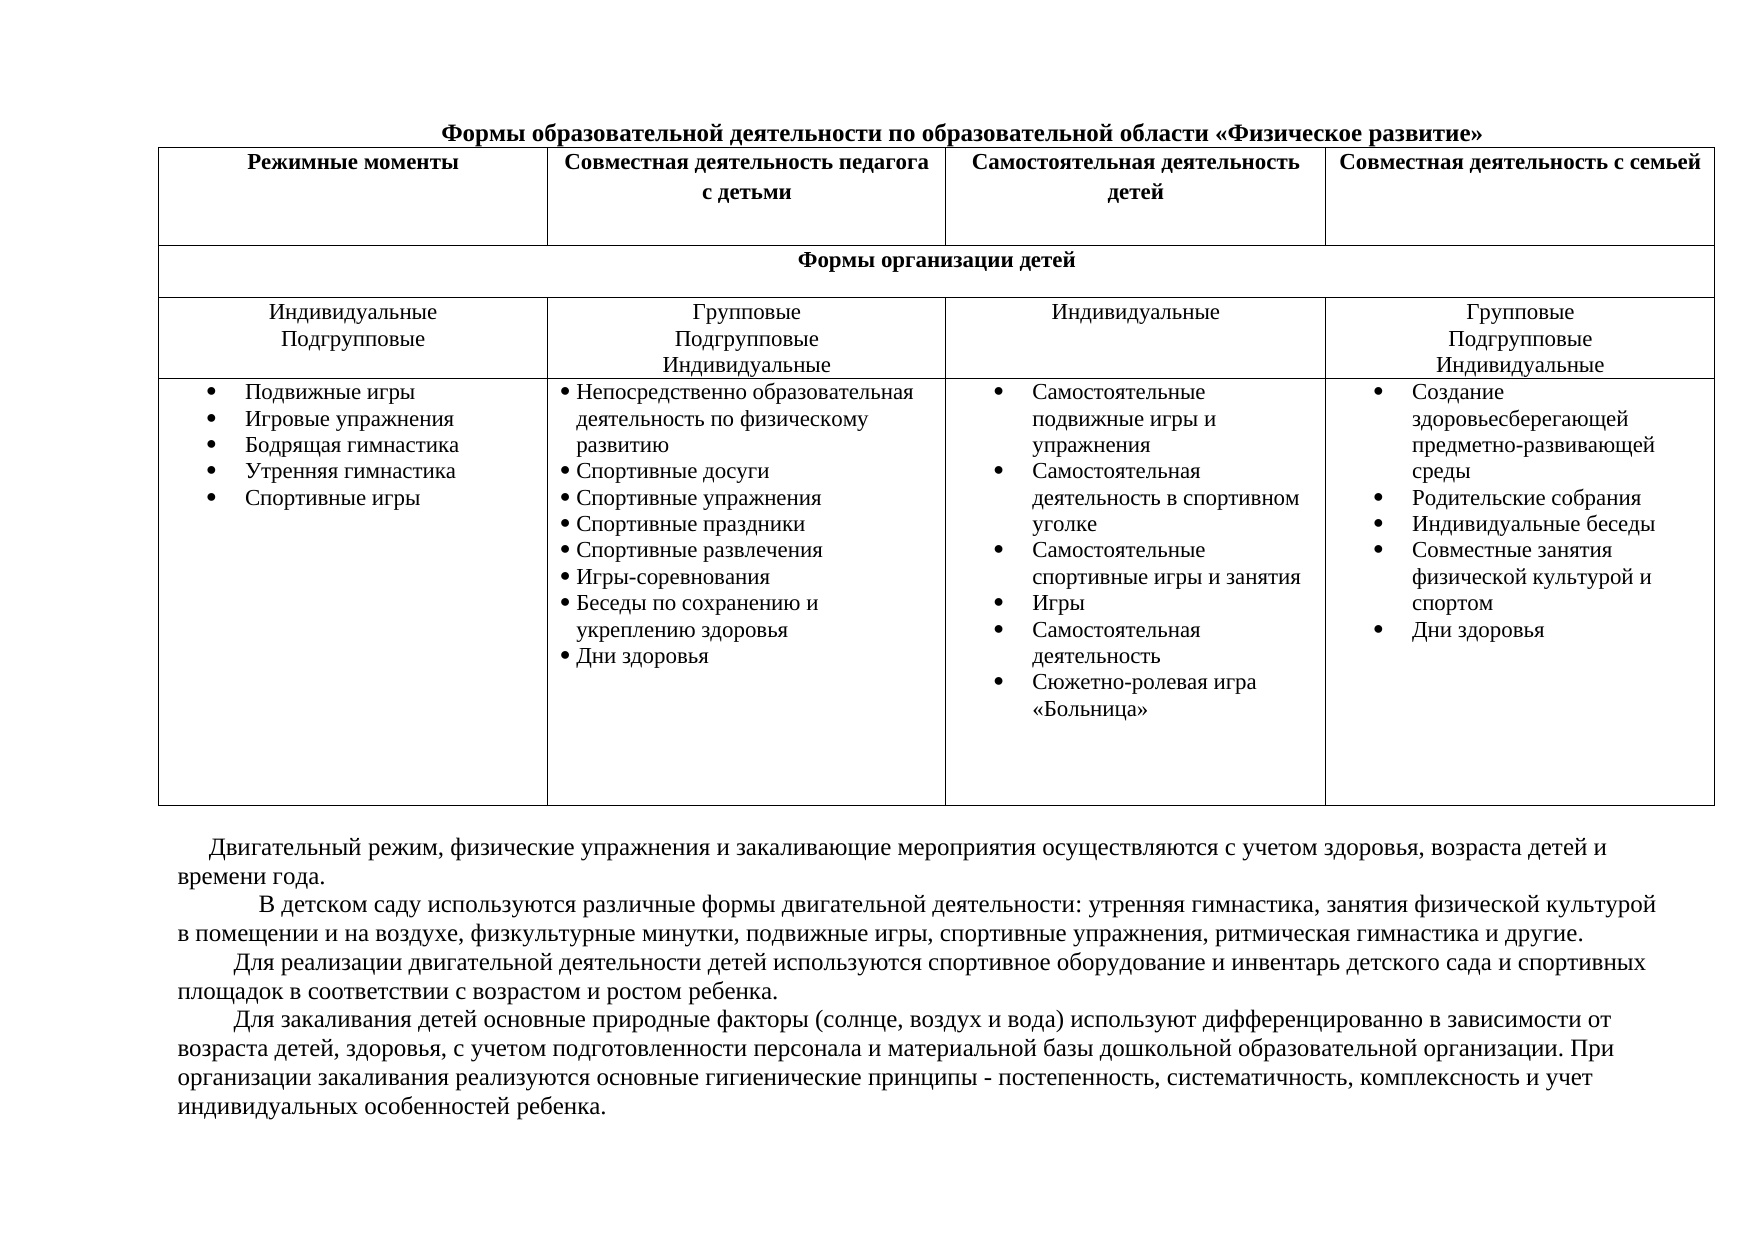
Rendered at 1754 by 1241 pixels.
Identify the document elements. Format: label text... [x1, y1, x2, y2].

table_cell Формы организации детей [159, 246, 1714, 297]
table_header Режимные моменты [159, 148, 547, 245]
table_header Самостоятельная деятельность детей [946, 148, 1325, 245]
text Для закаливания детей основные природные факторы (солнце, воздух и вода) используют дифференцированно в зависимости от возраста детей, здоровья, с учетом подготовленности персонала и материальной базы дошкольной образовательной организации. При организации закаливания реализуются основные гигиенические принципы - постепенность, систематичность, комплексность и учет индивидуальных особенностей ребенка. [177, 1004, 1665, 1119]
table_header Совместная деятельность с семьей [1326, 148, 1714, 245]
table_cell Групповые Подгрупповые Индивидуальные [548, 298, 945, 377]
table_cell Создание здоровьесберегающей предметно-развивающей среды Родительские собрания Индивидуальные беседы Совместные занятия физической культурой и спортом Дни здоровья [1326, 379, 1714, 804]
text В детском саду используются различные формы двигательной деятельности: утренняя гимнастика, занятия физической культурой в помещении и на воздухе, физкультурные минутки, подвижные игры, спортивные упражнения, ритмическая гимнастика и другие. [177, 889, 1665, 947]
text Двигательный режим, физические упражнения и закаливающие мероприятия осуществляются с учетом здоровья, возраста детей и времени года. [177, 832, 1665, 889]
table_cell Самостоятельные подвижные игры и упражнения Самостоятельная деятельность в спортивном уголке Самостоятельные спортивные игры и занятия Игры Самостоятельная деятельность Сюжетно-ролевая игра «Больница» [946, 379, 1325, 804]
table_cell Подвижные игры Игровые упражнения Бодрящая гимнастика Утренняя гимнастика Спортивные игры [159, 379, 547, 804]
table_header Совместная деятельность педагога с детьми [548, 148, 945, 245]
text Для реализации двигательной деятельности детей используются спортивное оборудование и инвентарь детского сада и спортивных площадок в соответствии с возрастом и ростом ребенка. [177, 947, 1665, 1004]
table_cell Индивидуальные [946, 298, 1325, 377]
table_cell Групповые Подгрупповые Индивидуальные [1326, 298, 1714, 377]
text Формы образовательной деятельности по образовательной области «Физическое развитие» [259, 118, 1665, 147]
table_cell Индивидуальные Подгрупповые [159, 298, 547, 377]
table_cell Непосредственно образовательная деятельность по физическому развитию Спортивные досуги Спортивные упражнения Спортивные праздники Спортивные развлечения Игры-соревнования Беседы по сохранению и укреплению здоровья Дни здоровья [548, 379, 945, 804]
